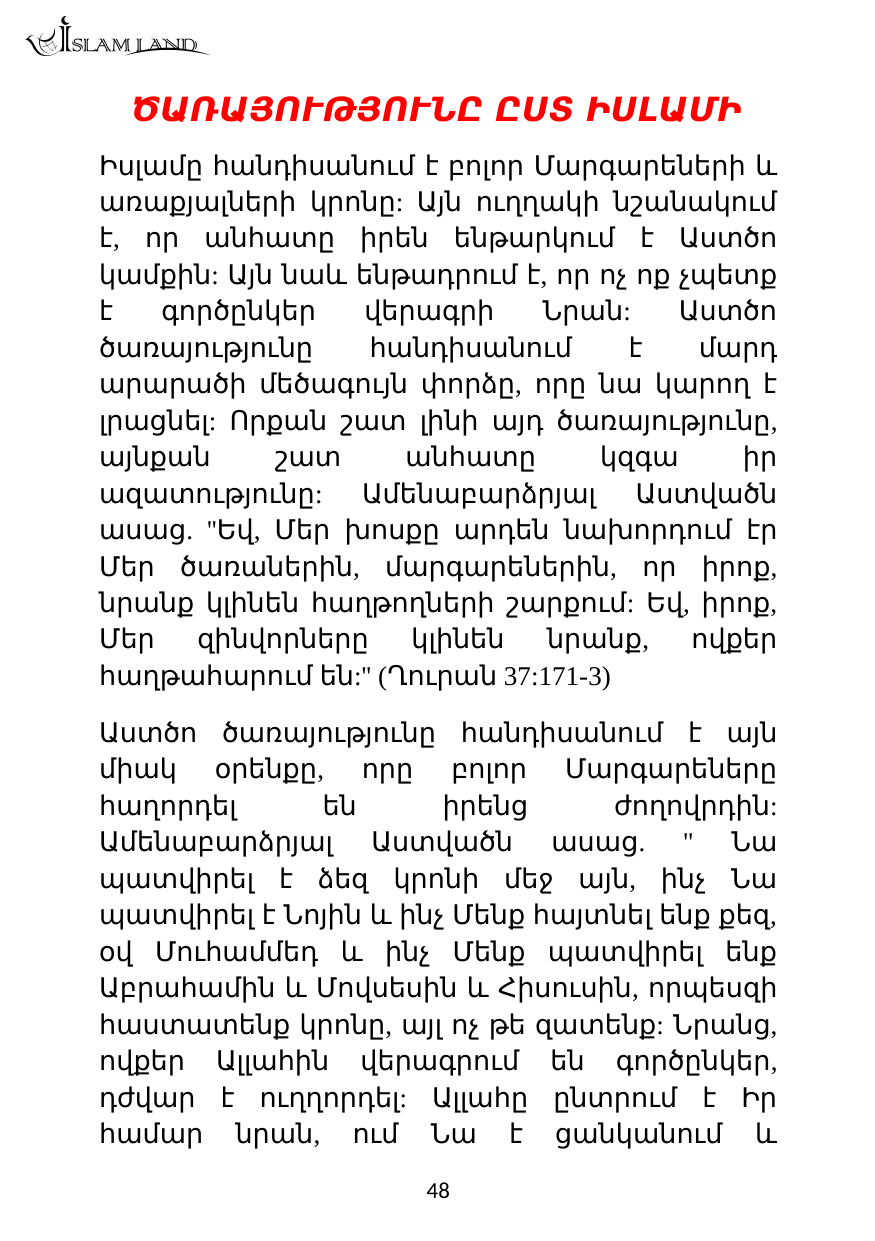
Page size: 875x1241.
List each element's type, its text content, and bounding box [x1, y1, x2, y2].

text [99, 717, 777, 1150]
text Իսլամը հանդիսանում է բոլոր Մարգարեների և առաքյալների կրոնը: Այն ուղղակի նշանակում է, որ անհատը իրեն ենթարկում է Աստծո կամքին: Այն նաև ենթադրում է, որ ոչ ոք չպետք է գործընկեր վերագրի Նրան: Աստծո ծառայությունը հանդիսանում է մարդ արարածի մեծագույն փորձը, որը նա կարող է լրացնել: Որքան շատ լինի այդ ծառայությունը, այնքան շատ անհատը կզգա իր ազատությունը: Ամենաբարձրյալ Աստվածն ասաց. ''Եվ, Մեր խոսքը արդեն նախորդում էր Մեր ծառաներին, մարգարեներին, որ իրոք, նրանք կլինեն հաղթողների շարքում: Եվ, իրոք, Մեր զինվորները կլինեն նրանք, ովքեր հաղթահարում են:'' (Ղուրան 37:171-3) [99, 150, 777, 692]
picture [25, 16, 212, 56]
text ԾԱՌԱՅՈՒԹՅՈՒՆԸ ԸՍՏ ԻՍԼԱՄԻ [99, 90, 777, 129]
